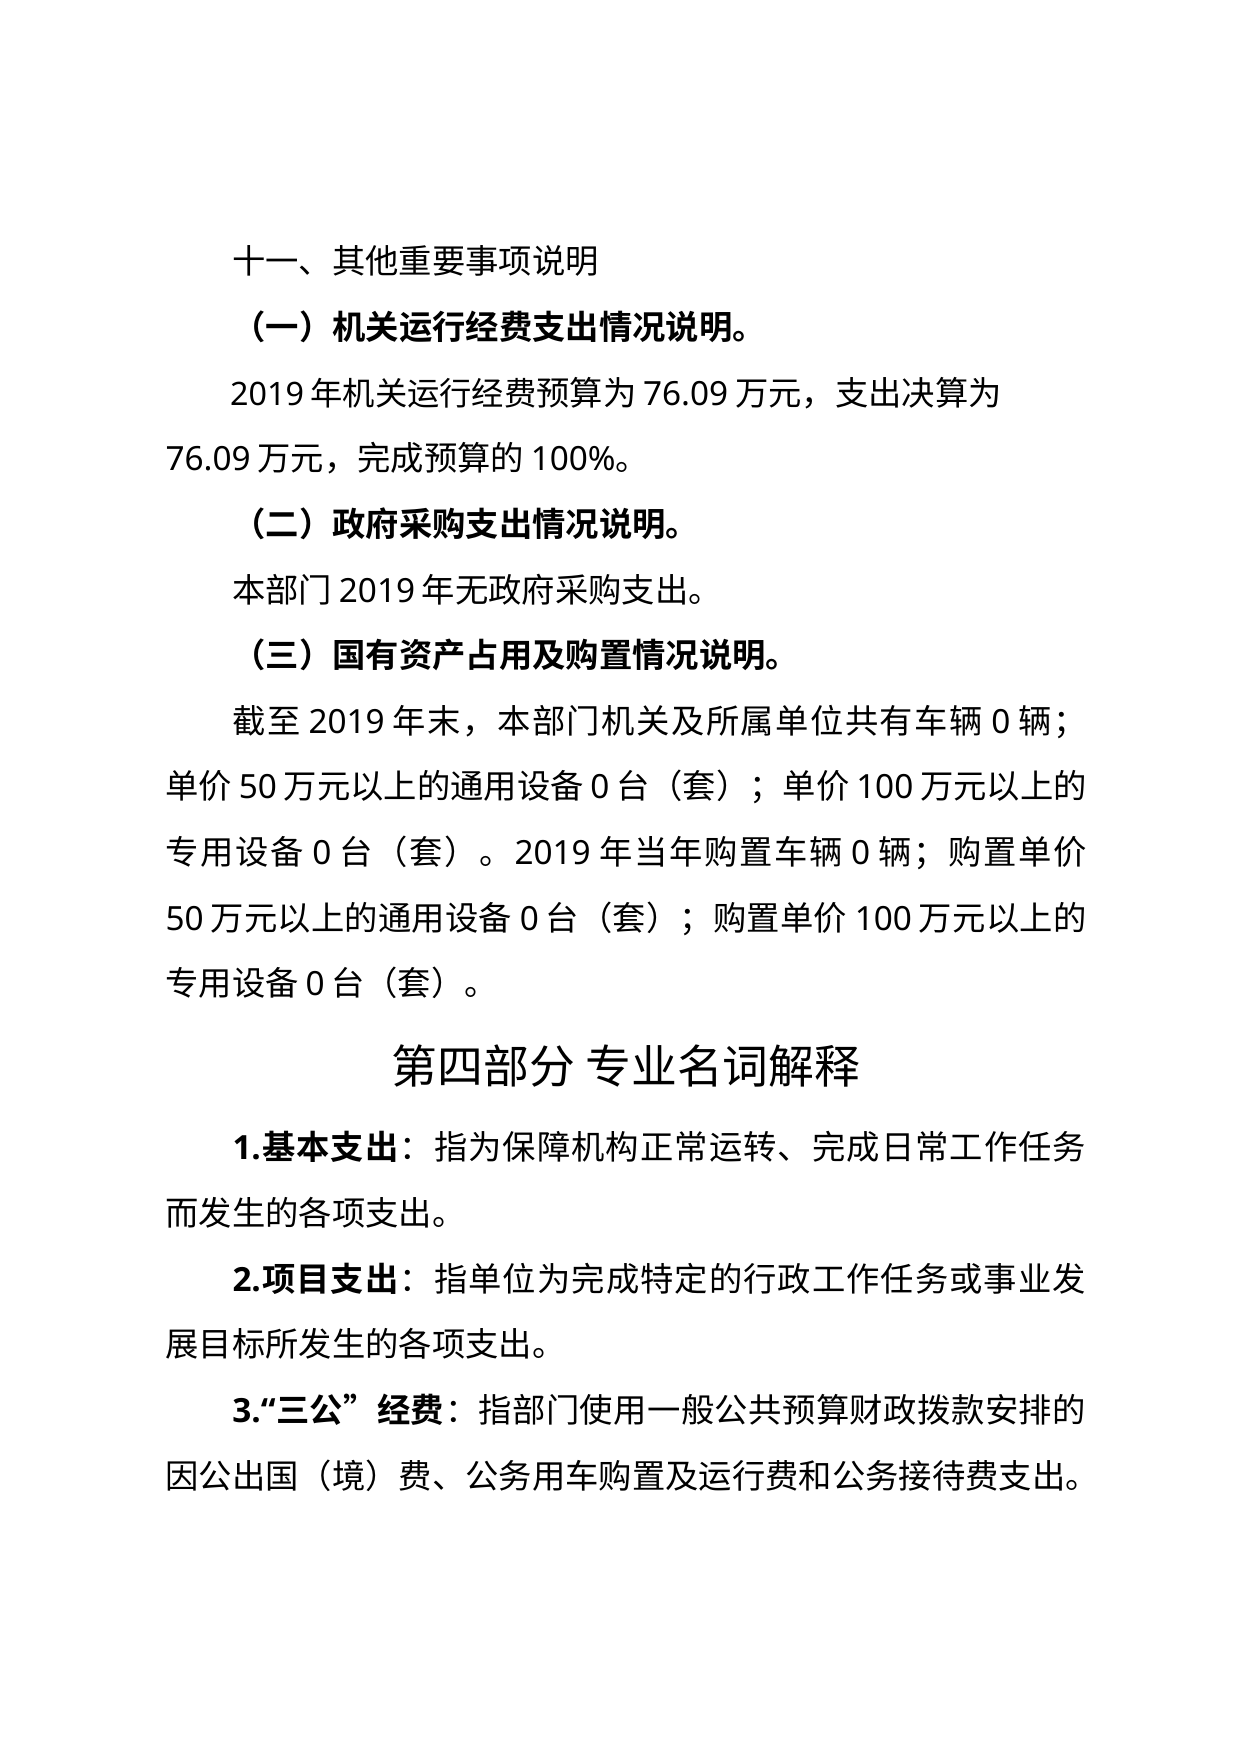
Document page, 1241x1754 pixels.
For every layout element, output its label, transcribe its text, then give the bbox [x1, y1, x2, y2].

text （一）机关运行经费支出情况说明。 [165, 292, 1087, 358]
text 2.项目支出：指单位为完成特定的行政工作任务或事业发展目标所发生的各项支出。 [165, 1244, 1087, 1375]
text 十一、其他重要事项说明 [165, 227, 1087, 292]
text 本部门2019年无政府采购支出。 [165, 555, 1087, 620]
text 2019年机关运行经费预算为76.09万元，支出决算为76.09万元，完成预算的100%。 [165, 358, 1087, 489]
text 3.“三公”经费：指部门使用一般公共预算财政拨款安排的因公出国（境）费、公务用车购置及运行费和公务接待费支出。 [165, 1375, 1087, 1506]
text （三）国有资产占用及购置情况说明。 [165, 620, 1087, 686]
text 1.基本支出：指为保障机构正常运转、完成日常工作任务而发生的各项支出。 [165, 1113, 1087, 1244]
text （二）政府采购支出情况说明。 [165, 489, 1087, 555]
text 截至2019年末，本部门机关及所属单位共有车辆0辆；单价50万元以上的通用设备0台（套）；单价100万元以上的专用设备0台（套）。2019年当年购置车辆0辆；购置单价50万元以上的通用设备0台（套）；购置单价100万元以上的专用设备0台（套）。 [165, 686, 1087, 1014]
text 第四部分 专业名词解释 [165, 1014, 1087, 1113]
